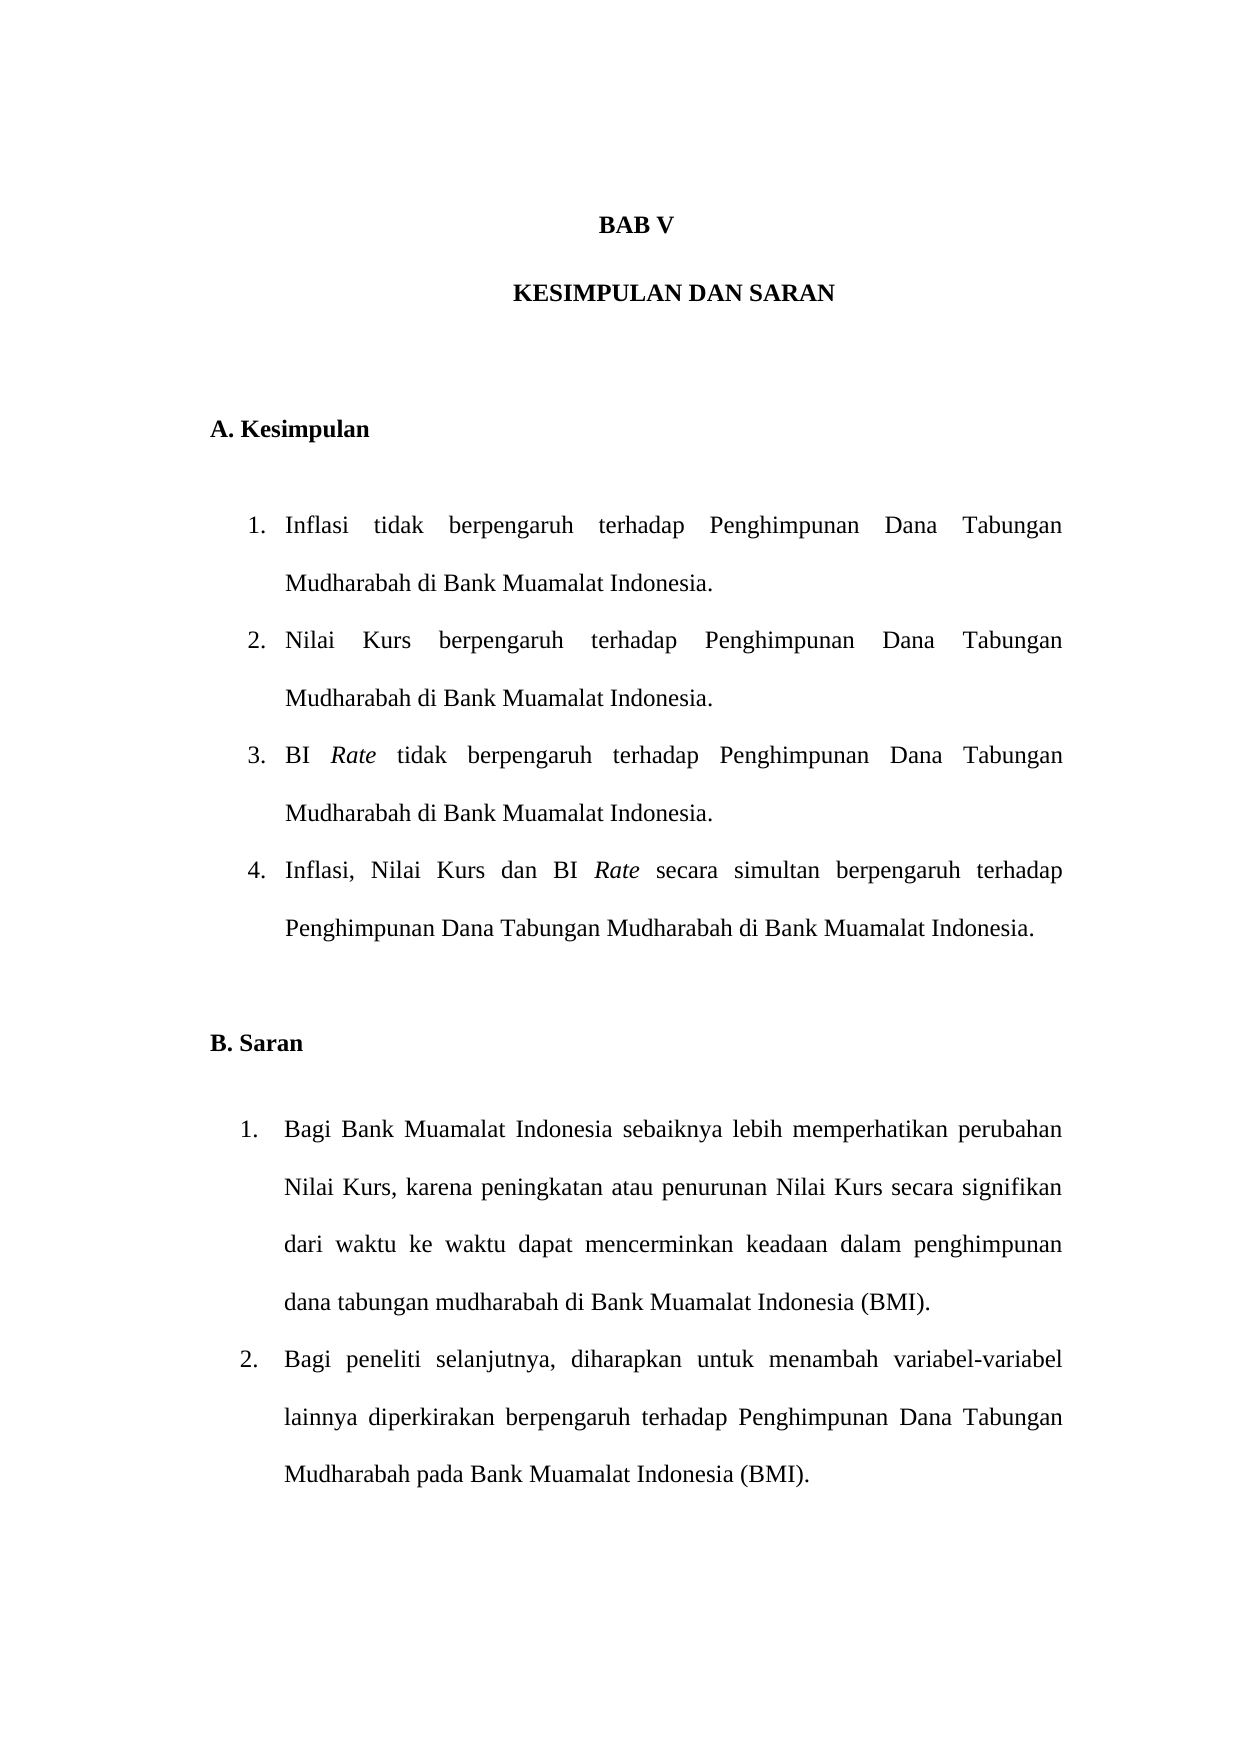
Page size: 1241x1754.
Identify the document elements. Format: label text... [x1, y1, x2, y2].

list Nilai Kurs berpengaruh terhadap Penghimpunan Dana Tabungan Mudharabah di Bank Muamalat Indonesia. [247, 625, 1063, 712]
subtitle A. Kesimpulan [210, 414, 1063, 442]
subtitle B. Saran [210, 1028, 1063, 1057]
list BI Rate tidak berpengaruh terhadap Penghimpunan Dana Tabungan Mudharabah di Bank Muamalat Indonesia. [247, 740, 1063, 827]
text KESIMPULAN DAN SARAN [285, 278, 1063, 307]
text BAB V [210, 210, 1063, 239]
list Bagi peneliti selanjutnya, diharapkan untuk menambah variabel-variabel lainnya diperkirakan berpengaruh terhadap Penghimpunan Dana Tabungan Mudharabah pada Bank Muamalat Indonesia (BMI). [239, 1344, 1063, 1488]
list Inflasi, Nilai Kurs dan BI Rate secara simultan berpengaruh terhadap Penghimpunan Dana Tabungan Mudharabah di Bank Muamalat Indonesia. [247, 855, 1063, 942]
list Bagi Bank Muamalat Indonesia sebaiknya lebih memperhatikan perubahan Nilai Kurs, karena peningkatan atau penurunan Nilai Kurs secara signifikan dari waktu ke waktu dapat mencerminkan keadaan dalam penghimpunan dana tabungan mudharabah di Bank Muamalat Indonesia (BMI). [239, 1114, 1063, 1315]
list Inflasi tidak berpengaruh terhadap Penghimpunan Dana Tabungan Mudharabah di Bank Muamalat Indonesia. [247, 510, 1063, 597]
